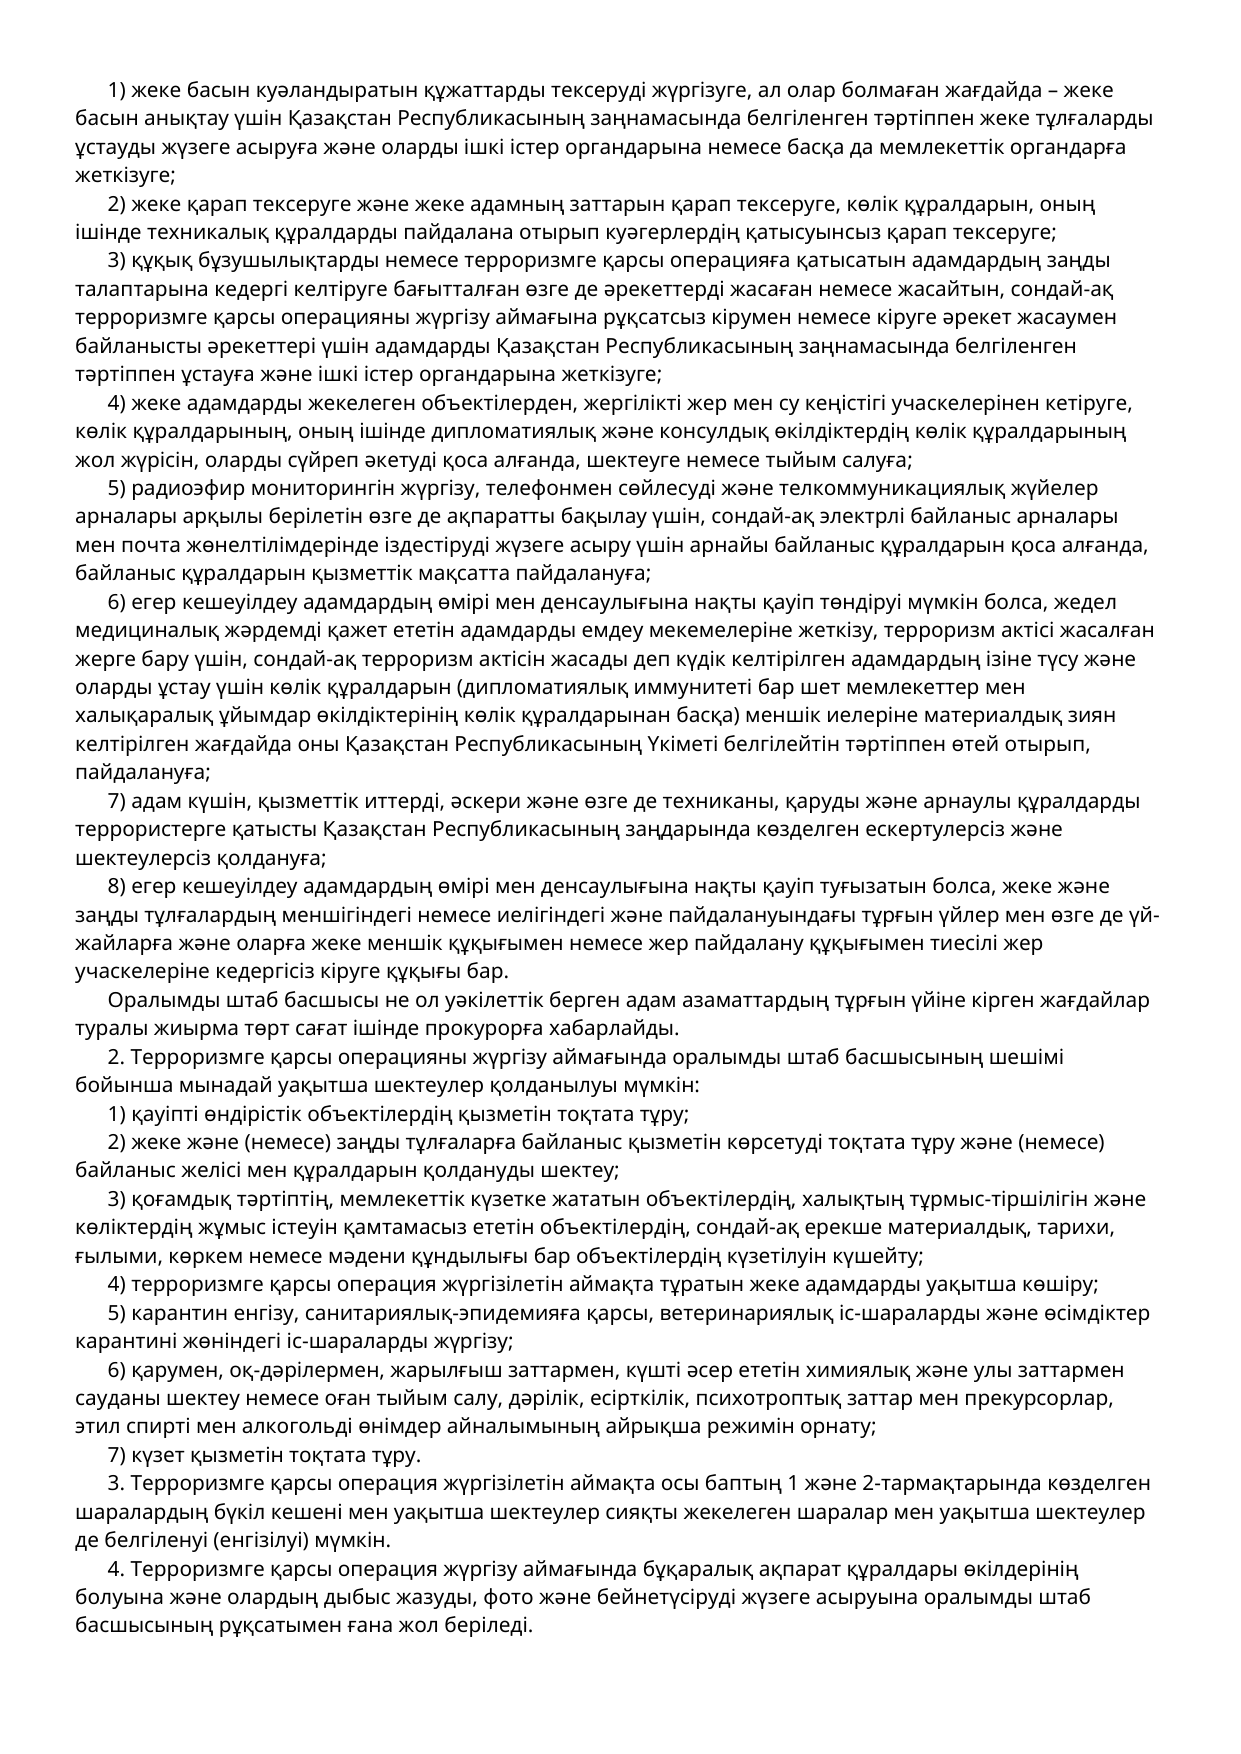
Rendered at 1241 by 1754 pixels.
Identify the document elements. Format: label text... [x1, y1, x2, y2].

text 3) қоғамдық тәртіптің, мемлекеттік күзетке жататын объектілердің, халықтың тұрмыс-тіршілігін және көліктердің жұмыс істеуін қамтамасыз ететін объектілердің, сондай-ақ ерекше материалдық, тарихи, ғылыми, көркем немесе мәдени құндылығы бар объектілердің күзетілуін күшейту; [75, 1184, 1165, 1269]
text 2) жеке және (немесе) заңды тұлғаларға байланыс қызметін көрсетуді тоқтата тұру және (немесе) байланыс желісі мен құралдарын қолдануды шектеу; [75, 1127, 1165, 1184]
text 4) жеке адамдарды жекелеген объектілерден, жергілікті жер мен су кеңістігі учаскелерінен кетіруге, көлік құралдарының, оның ішінде дипломатиялық және консулдық өкілдіктердің көлік құралдарының жол жүрісін, оларды сүйреп әкетуді қоса алғанда, шектеуге немесе тыйым салуға; [75, 388, 1165, 473]
text 6) қарумен, оқ-дәрілермен, жарылғыш заттармен, күшті әсер ететін химиялық және улы заттармен сауданы шектеу немесе оған тыйым салу, дәрілік, есірткілік, психотроптық заттар мен прекурсорлар, этил спирті мен алкогольді өнімдер айналымының айрықша режимін орнату; [75, 1355, 1165, 1440]
text 5) карантин енгізу, санитариялық-эпидемияға қарсы, ветеринариялық іс-шараларды және өсімдіктер карантині жөніндегі іс-шараларды жүргізу; [75, 1298, 1165, 1355]
text 3. Терроризмге қарсы операция жүргізілетін аймақта осы баптың 1 және 2-тармақтарында көзделген шаралардың бүкіл кешені мен уақытша шектеулер сияқты жекелеген шаралар мен уақытша шектеулер де белгіленуі (енгізілуі) мүмкін. [75, 1468, 1165, 1554]
text 5) радиоэфир мониторингін жүргізу, телефонмен сөйлесуді және телкоммуникациялық жүйелер арналары арқылы берілетін өзге де ақпаратты бақылау үшін, сондай-ақ электрлі байланыс арналары мен почта жөнелтілімдерінде іздестіруді жүзеге асыру үшін арнайы байланыс құралдарын қоса алғанда, байланыс құралдарын қызметтік мақсатта пайдалануға; [75, 473, 1165, 587]
text Оралымды штаб басшысы не ол уәкілеттік берген адам азаматтардың тұрғын үйіне кірген жағдайлар туралы жиырма төрт сағат ішінде прокурорға хабарлайды. [75, 985, 1165, 1042]
text 1) жеке басын куәландыратын құжаттарды тексеруді жүргізуге, ал олар болмаған жағдайда – жеке басын анықтау үшін Қазақстан Республикасының заңнамасында белгіленген тәртіппен жеке тұлғаларды ұстауды жүзеге асыруға және оларды ішкі істер органдарына немесе басқа да мемлекеттік органдарға жеткізуге; [75, 75, 1165, 189]
text 1) қауіпті өндірістік объектілердің қызметін тоқтата тұру; [75, 1099, 1165, 1127]
text 4. Терроризмге қарсы операция жүргізу аймағында бұқаралық ақпарат құралдары өкілдерінің болуына және олардың дыбыс жазуды, фото және бейнетүсіруді жүзеге асыруына оралымды штаб басшысының рұқсатымен ғана жол беріледі. [75, 1554, 1165, 1639]
text 7) адам күшін, қызметтік иттерді, әскери және өзге де техниканы, қаруды және арнаулы құралдарды террористерге қатысты Қазақстан Республикасының заңдарында көзделген ескертулерсіз және шектеулерсіз қолдануға; [75, 786, 1165, 871]
text 7) күзет қызметін тоқтата тұру. [75, 1440, 1165, 1468]
text 2) жеке қарап тексеруге және жеке адамның заттарын қарап тексеруге, көлік құралдарын, оның ішінде техникалық құралдарды пайдалана отырып куәгерлердің қатысуынсыз қарап тексеруге; [75, 189, 1165, 246]
text 2. Терроризмге қарсы операцияны жүргізу аймағында оралымды штаб басшысының шешімі бойынша мынадай уақытша шектеулер қолданылуы мүмкін: [75, 1042, 1165, 1099]
text 6) егер кешеуілдеу адамдардың өмірі мен денсаулығына нақты қауіп төндіруі мүмкін болса, жедел медициналық жәрдемді қажет ететін адамдарды емдеу мекемелеріне жеткізу, терроризм актісі жасалған жерге бару үшін, сондай-ақ терроризм актісін жасады деп күдік келтірілген адамдардың ізіне түсу және оларды ұстау үшін көлік құралдарын (дипломатиялық иммунитеті бар шет мемлекеттер мен халықаралық ұйымдар өкілдіктерінің көлік құралдарынан басқа) меншік иелеріне материалдық зиян келтірілген жағдайда оны Қазақстан Республикасының Үкіметі белгілейтін тәртіппен өтей отырып, пайдалануға; [75, 587, 1165, 786]
text 3) құқық бұзушылықтарды немесе терроризмге қарсы операцияға қатысатын адамдардың заңды талаптарына кедергі келтіруге бағытталған өзге де әрекеттерді жасаған немесе жасайтын, сондай-ақ терроризмге қарсы операцияны жүргізу аймағына рұқсатсыз кірумен немесе кіруге әрекет жасаумен байланысты әрекеттері үшін адамдарды Қазақстан Республикасының заңнамасында белгіленген тәртіппен ұстауға және ішкі істер органдарына жеткізуге; [75, 246, 1165, 388]
text 8) егер кешеуілдеу адамдардың өмірі мен денсаулығына нақты қауіп туғызатын болса, жеке және заңды тұлғалардың меншігіндегі немесе иелігіндегі және пайдалануындағы тұрғын үйлер мен өзге де үй-жайларға және оларға жеке меншік құқығымен немесе жер пайдалану құқығымен тиесілі жер учаскелеріне кедергісіз кіруге құқығы бар. [75, 871, 1165, 985]
text 4) терроризмге қарсы операция жүргізілетін аймақта тұратын жеке адамдарды уақытша көшіру; [75, 1269, 1165, 1298]
